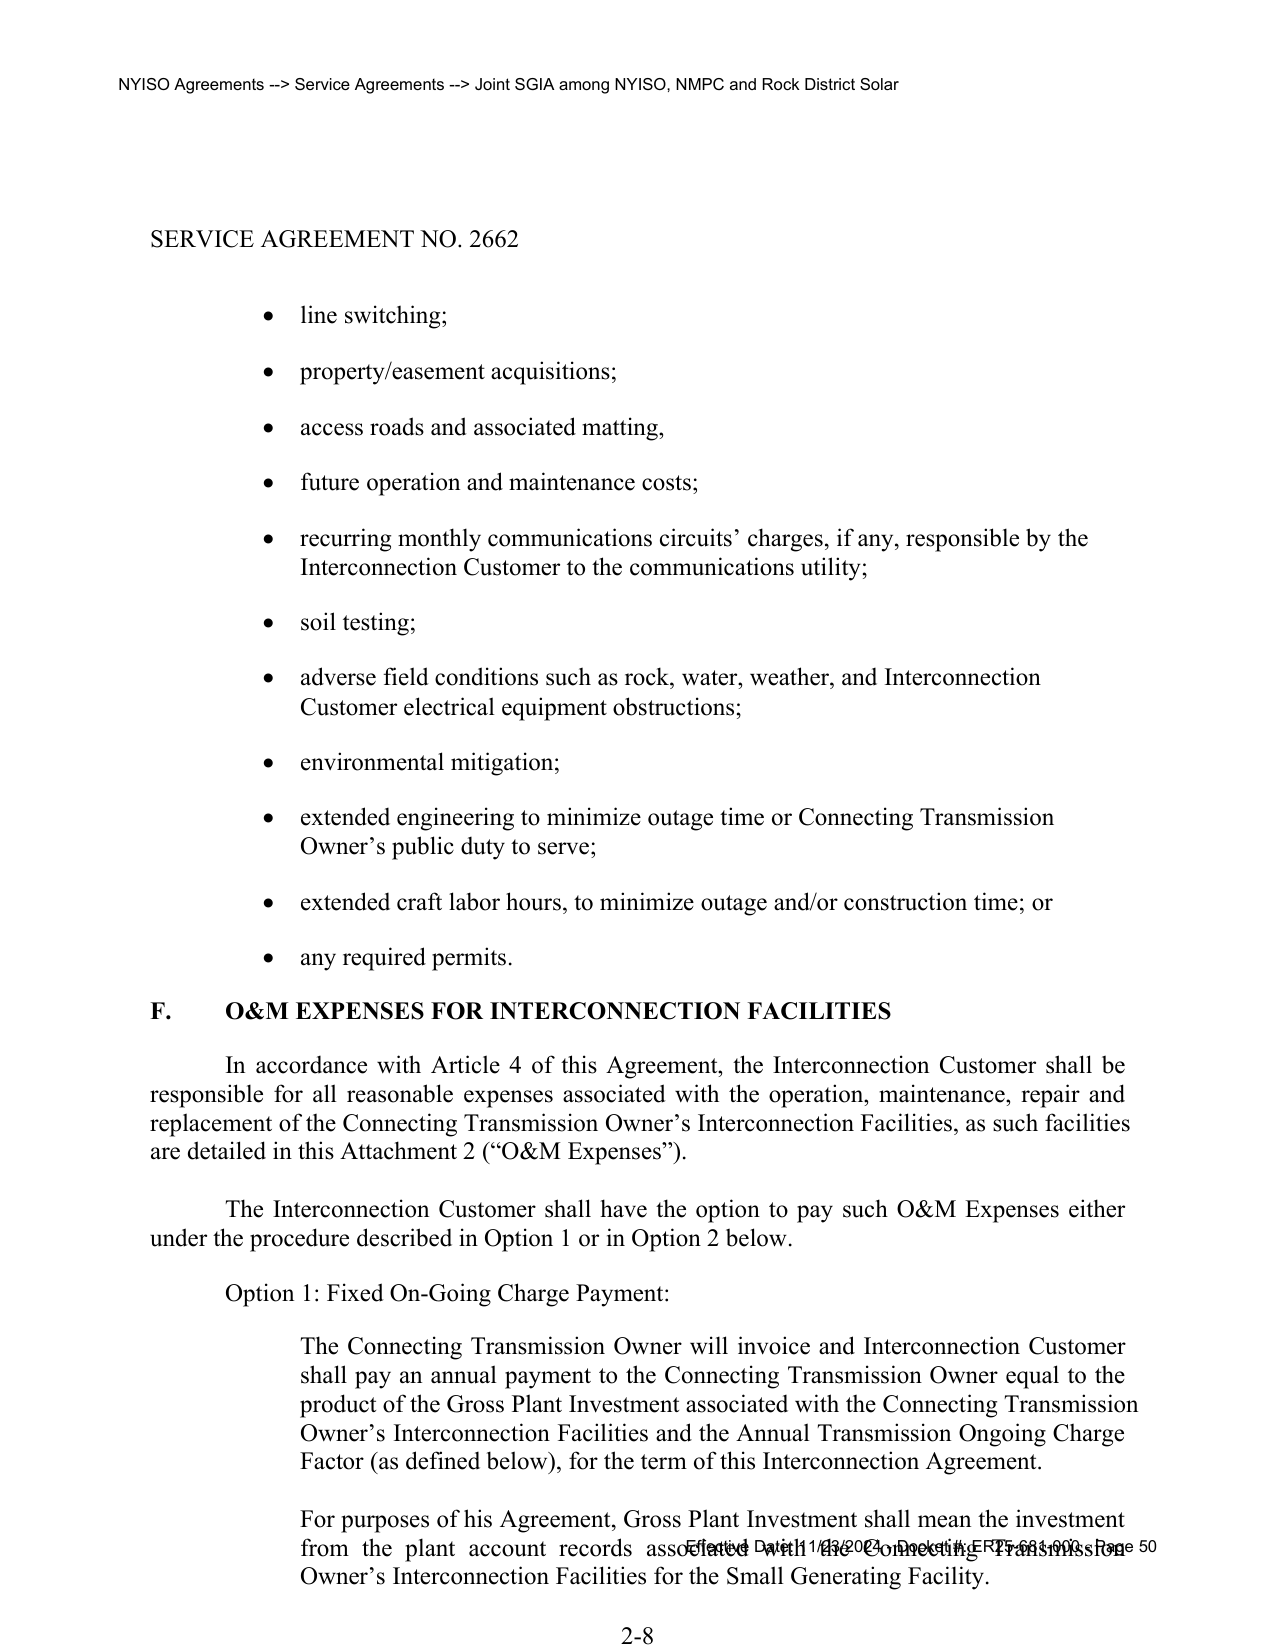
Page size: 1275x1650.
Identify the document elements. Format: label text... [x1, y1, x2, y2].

list Owner’s public duty to serve; [300, 833, 622, 860]
list • extended engineering to minimize outage time or Connecting Transmission [262, 801, 1079, 832]
list Owner’s Interconnection Facilities for the Small Generating Facility. [300, 1563, 1150, 1590]
list are detailed in this Attachment 2 (“O&M Expenses”). [150, 1138, 1150, 1165]
list 2-8 [621, 1622, 679, 1650]
list For purposes of his Agreement, Gross Plant Investment shall mean the investment [300, 1505, 1150, 1533]
list • future operation and maintenance costs; [262, 466, 723, 497]
list Customer electrical equipment obstructions; [300, 693, 767, 721]
list • property/easement acquisitions; [262, 355, 642, 386]
list The Interconnection Customer shall have the option to pay such O&M Expenses either [225, 1195, 1149, 1223]
list responsible for all reasonable expenses associated with the operation, maintenance, repair and [150, 1080, 1150, 1108]
list • soil testing; [262, 606, 441, 637]
list • extended craft labor hours, to minimize outage and/or construction time; or [262, 886, 1077, 916]
list O&M EXPENSES FOR INTERCONNECTION FACILITIES [225, 998, 917, 1025]
list product of the Gross Plant Investment associated with the Connecting Transmission [300, 1390, 1150, 1418]
list Factor (as defined below), for the term of this Interconnection Agreement. [300, 1448, 1150, 1475]
list • recurring monthly communications circuits’ charges, if any, responsible by the [262, 521, 1113, 552]
list shall pay an annual payment to the Connecting Transmission Owner equal to the [300, 1361, 1150, 1389]
list under the procedure described in Option 1 or in Option 2 below. [150, 1224, 1149, 1252]
list • any required permits. [262, 941, 1077, 972]
list SERVICE AGREEMENT NO. 2662 [150, 225, 544, 253]
list Owner’s Interconnection Facilities and the Annual Transmission Ongoing Charge [300, 1419, 1150, 1447]
list from the plant account records associated with the Connecting Transmission [300, 1534, 1150, 1562]
list Option 1: Fixed On-Going Charge Payment: [225, 1279, 695, 1307]
list • adverse field conditions such as rock, water, weather, and Interconnection [262, 661, 1064, 692]
list • access roads and associated matting, [262, 410, 689, 441]
list The Connecting Transmission Owner will invoice and Interconnection Customer [300, 1333, 1150, 1360]
list In accordance with Article 4 of this Agreement, the Interconnection Customer shall be [225, 1051, 1149, 1079]
list F. [150, 998, 197, 1025]
list replacement of the Connecting Transmission Owner’s Interconnection Facilities, as such facilities [150, 1109, 1150, 1137]
list Interconnection Customer to the communications utility; [300, 553, 892, 581]
list • line switching; [262, 299, 473, 330]
list • environmental mitigation; [262, 746, 585, 776]
